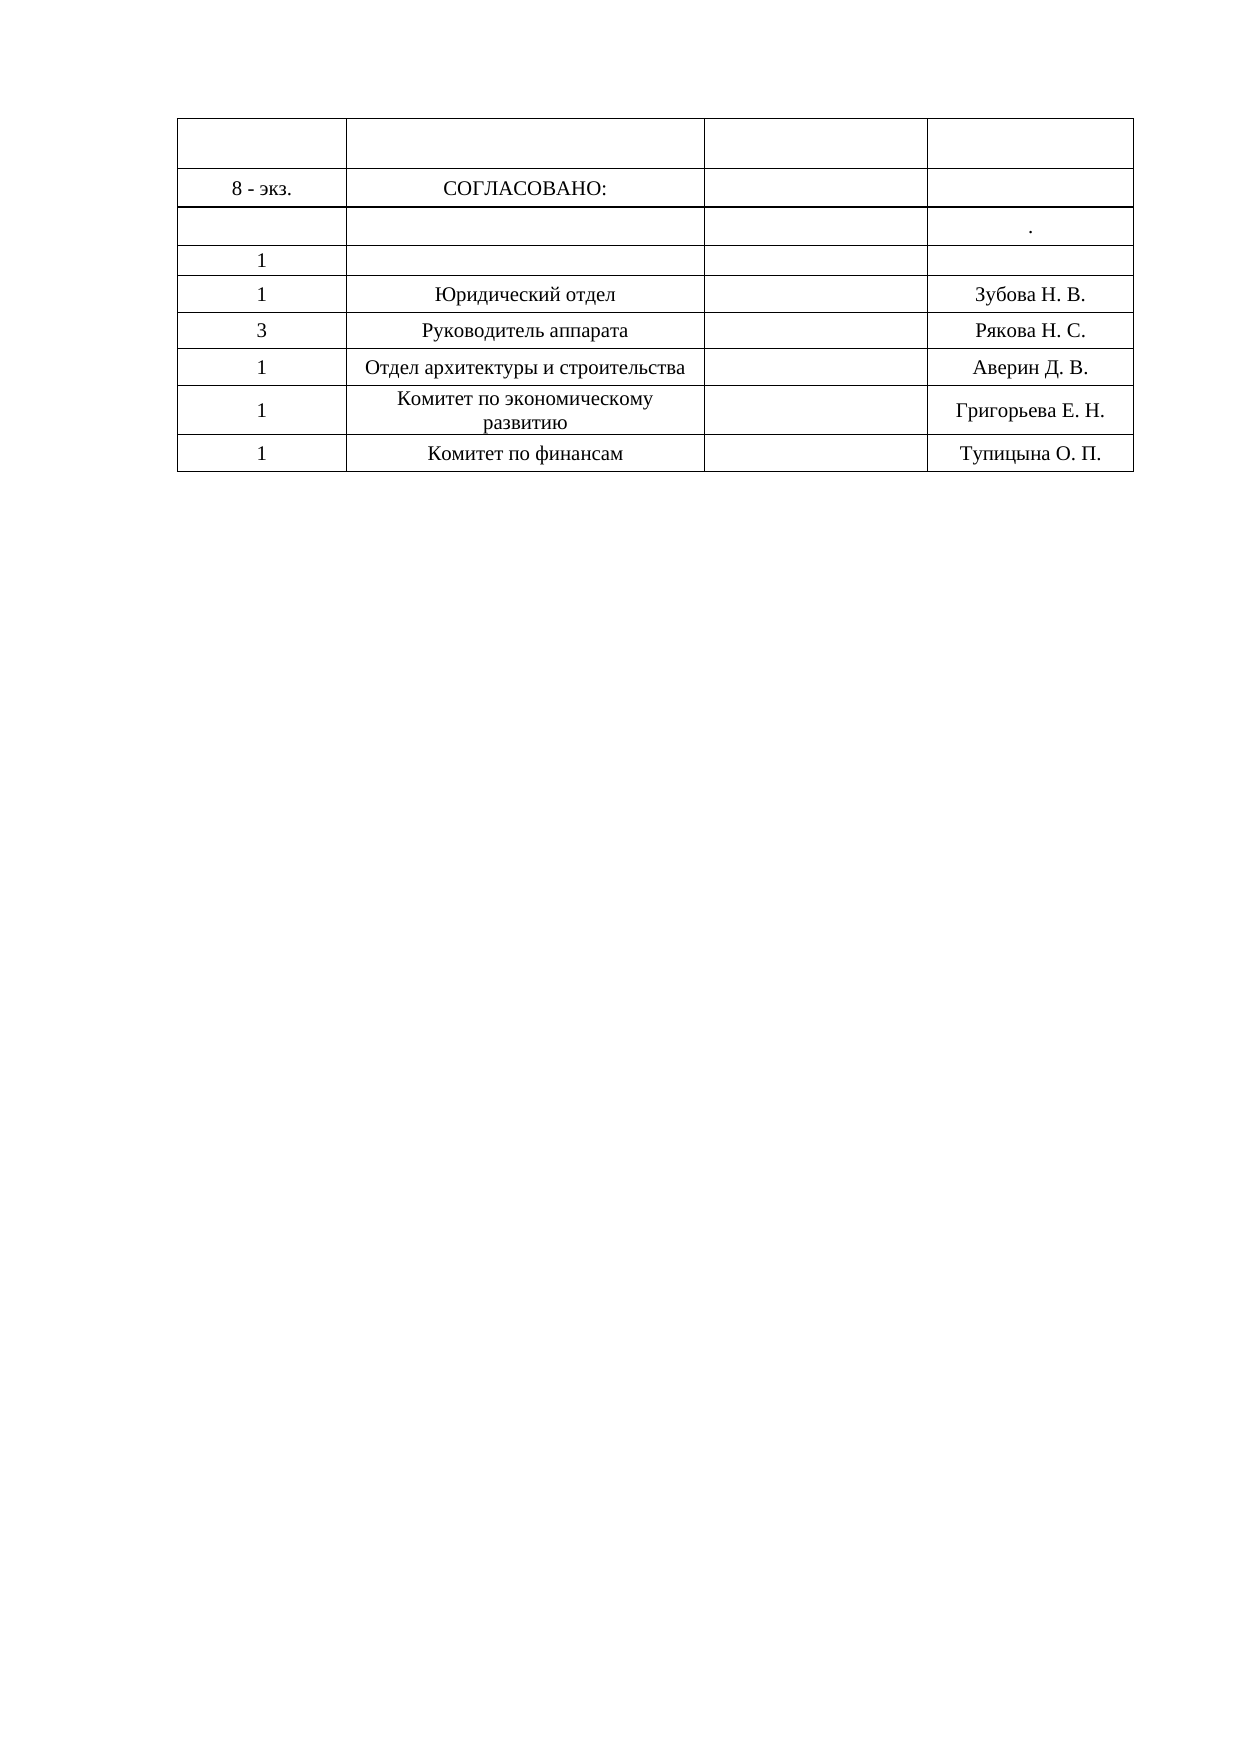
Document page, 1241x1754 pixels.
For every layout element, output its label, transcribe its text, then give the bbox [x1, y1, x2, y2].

table_cell [705, 435, 927, 471]
table_cell 8 - экз. [178, 169, 346, 206]
table_cell Руководитель аппарата [347, 313, 704, 348]
table_cell Отдел архитектуры и строительства [347, 349, 704, 385]
table_cell Юридический отдел [347, 276, 704, 312]
table_cell Григорьева Е. Н. [928, 386, 1133, 434]
table_cell . [928, 208, 1133, 244]
table_cell Комитет по финансам [347, 435, 704, 471]
table_cell [928, 169, 1133, 206]
table_cell [928, 246, 1133, 275]
table_cell [705, 169, 927, 206]
table_header [928, 119, 1133, 168]
table_cell [705, 208, 927, 244]
table_cell [705, 276, 927, 312]
table_cell Тупицына О. П. [928, 435, 1133, 471]
table_cell [347, 208, 704, 244]
table_cell [705, 246, 927, 275]
table_cell [705, 313, 927, 348]
table_cell 1 [178, 435, 346, 471]
table_cell Рякова Н. С. [928, 313, 1133, 348]
table_cell 1 [178, 246, 346, 275]
table_cell 3 [178, 313, 346, 348]
table_cell 1 [178, 386, 346, 434]
table_cell [705, 386, 927, 434]
table_cell Аверин Д. В. [928, 349, 1133, 385]
table_header [705, 119, 927, 168]
table_header [178, 119, 346, 168]
table_cell 1 [178, 276, 346, 312]
table_cell [178, 208, 346, 244]
table_cell Комитет по экономическому развитию [347, 386, 704, 434]
table_cell СОГЛАСОВАНО: [347, 169, 704, 206]
table_cell Зубова Н. В. [928, 276, 1133, 312]
table_cell [705, 349, 927, 385]
table_header [347, 119, 704, 168]
table_cell 1 [178, 349, 346, 385]
table_cell [347, 246, 704, 275]
